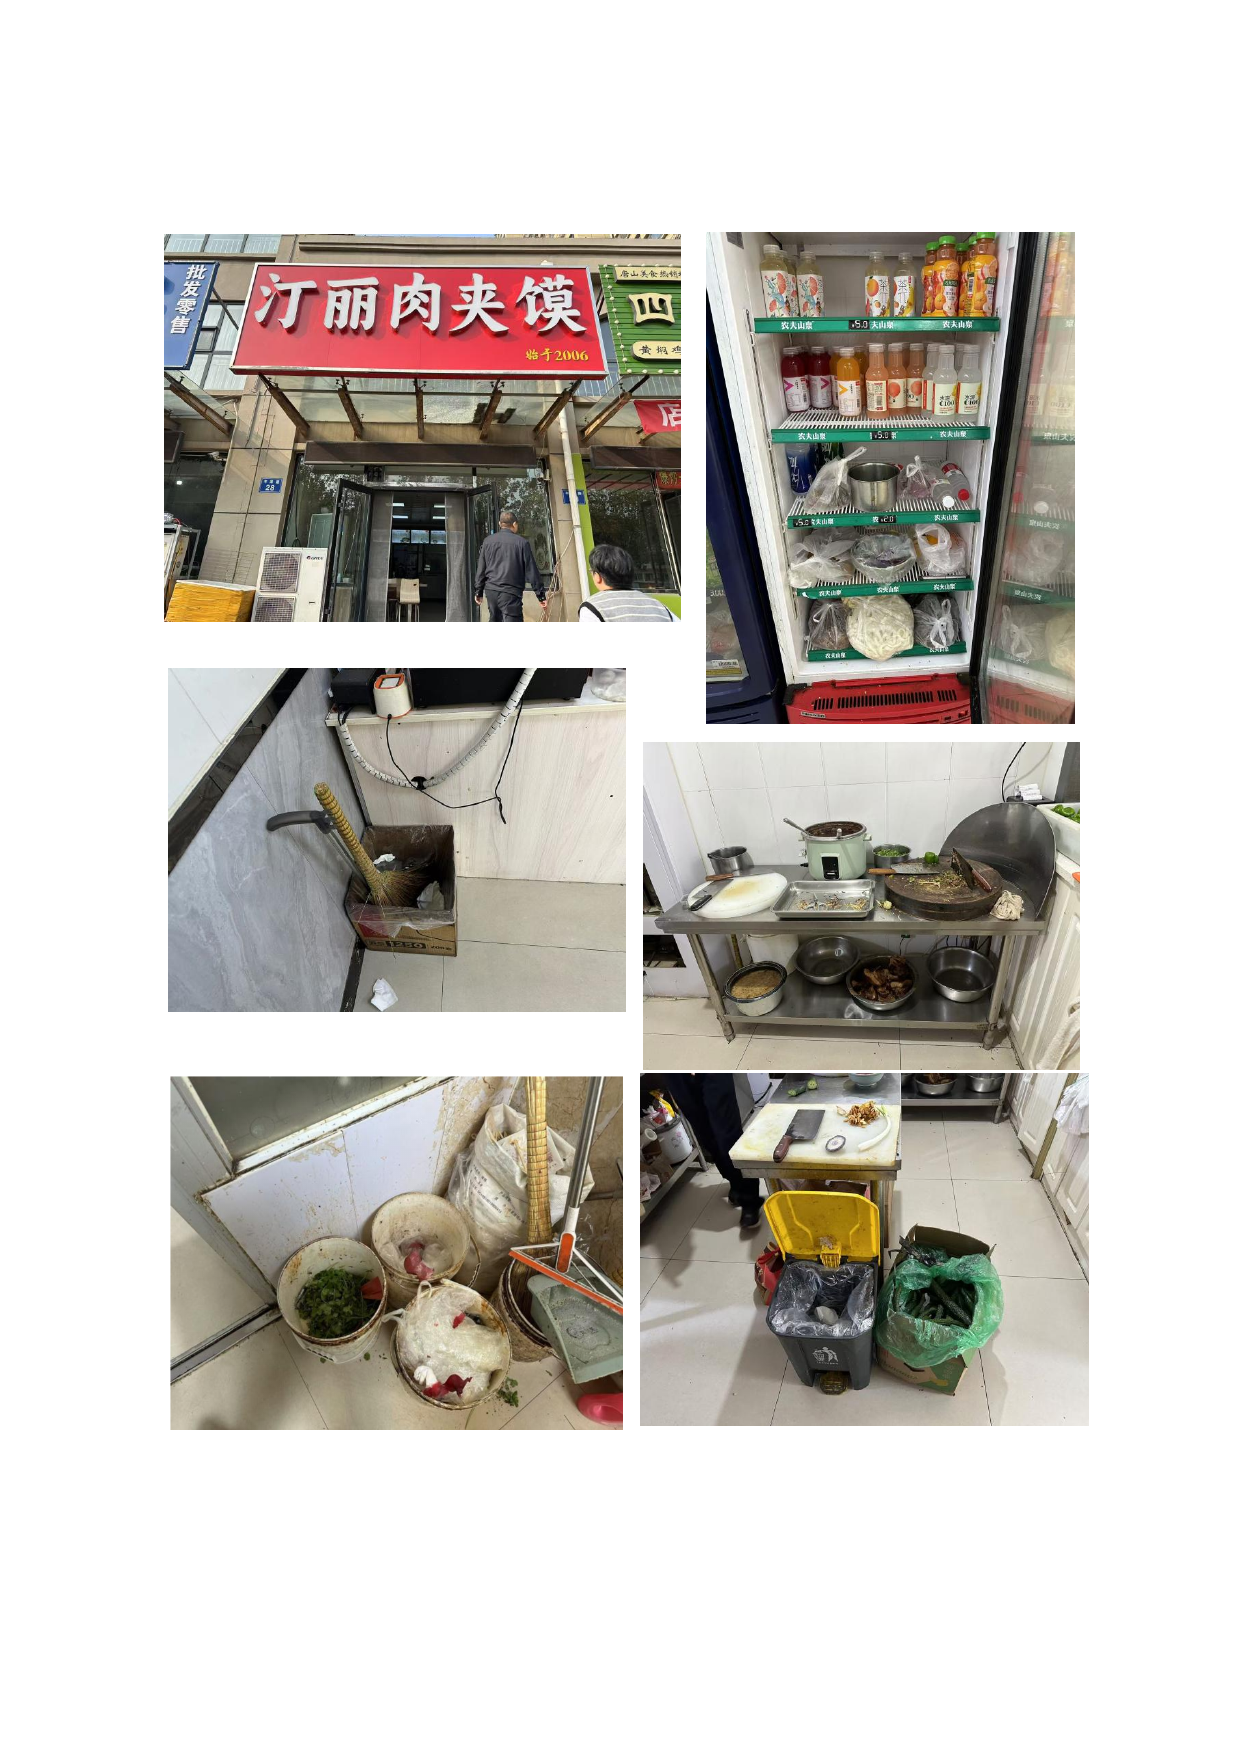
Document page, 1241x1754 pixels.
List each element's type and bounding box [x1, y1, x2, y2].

picture [706, 232, 1075, 724]
picture [171, 1077, 623, 1430]
picture [643, 742, 1080, 1070]
picture [164, 234, 681, 622]
picture [168, 668, 626, 1012]
picture [640, 1073, 1089, 1426]
